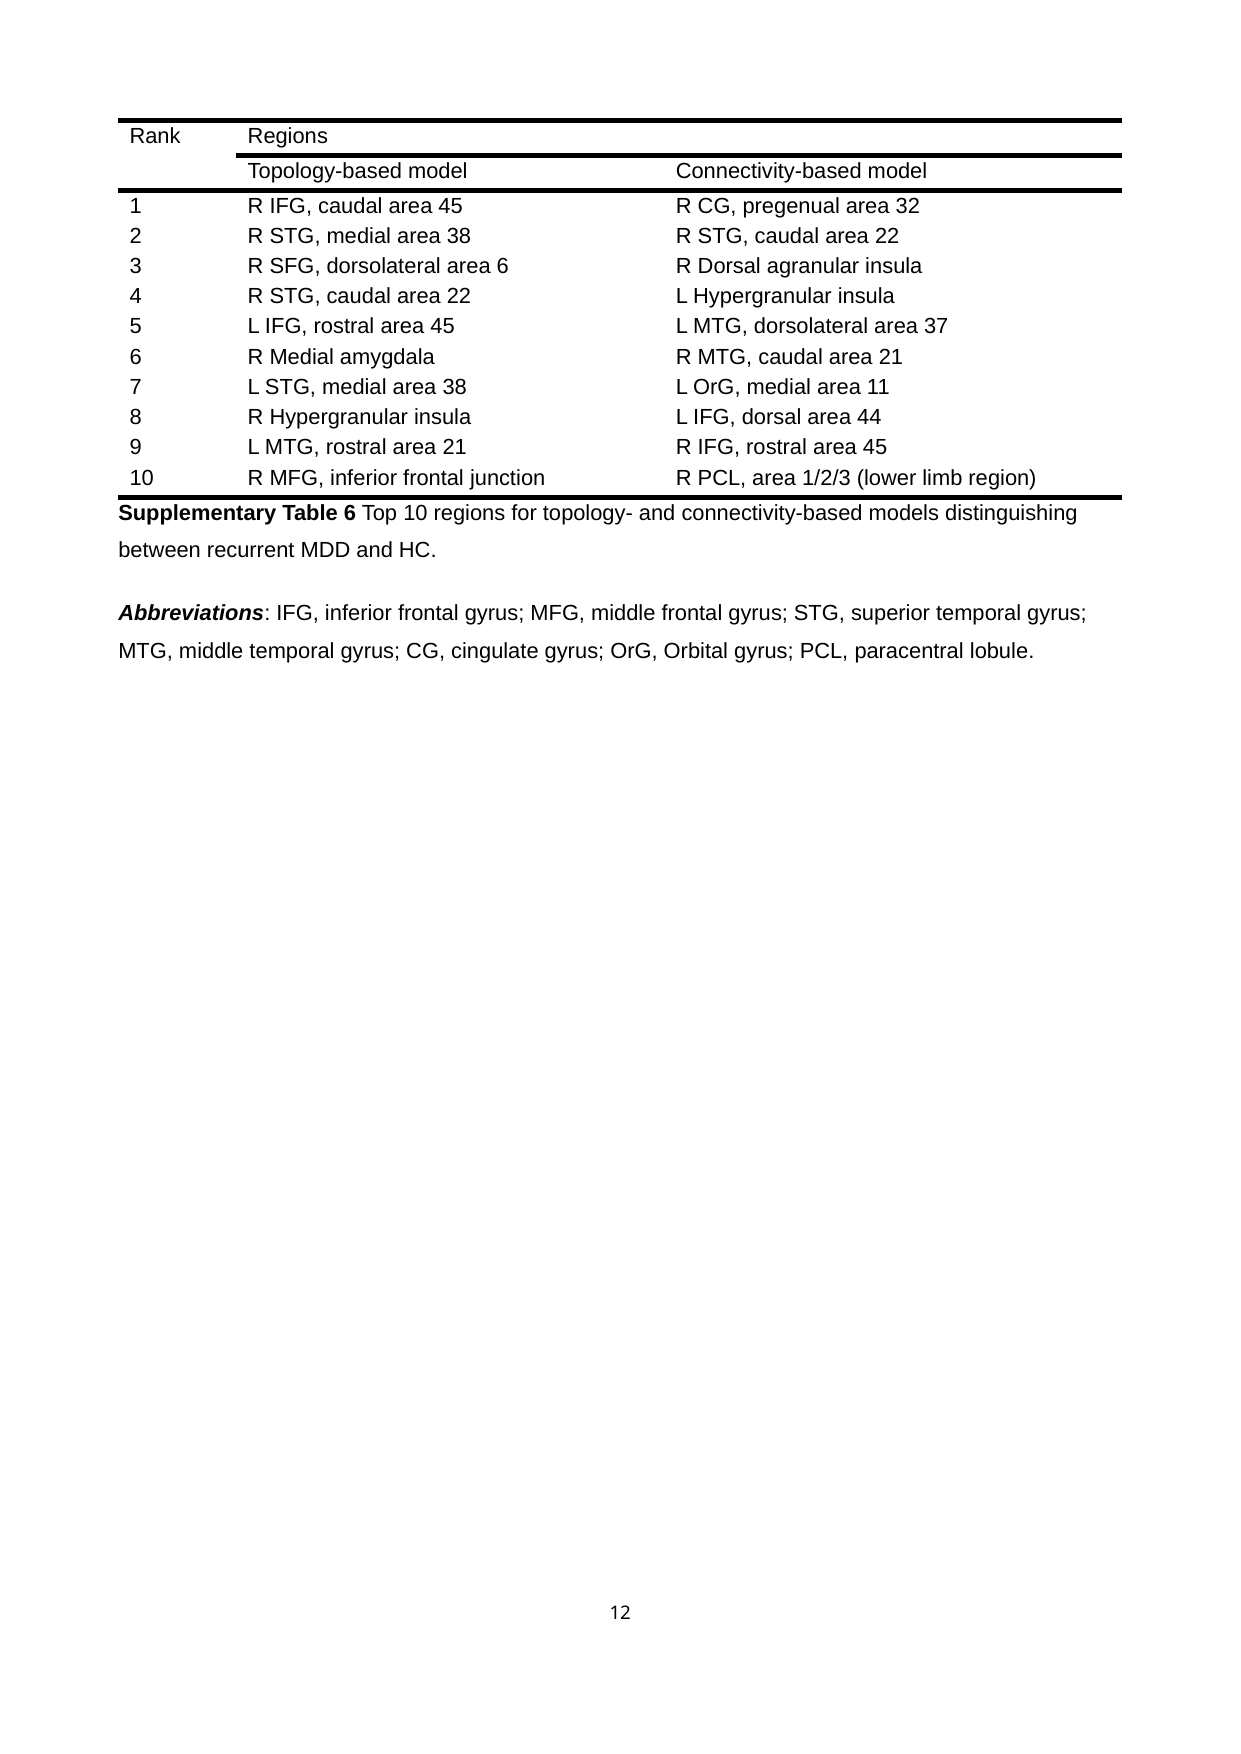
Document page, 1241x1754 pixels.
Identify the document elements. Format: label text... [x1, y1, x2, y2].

table_cell Topology-based model [236, 158, 664, 188]
table_cell R Medial amygdala [236, 344, 664, 374]
table_cell 4 [118, 283, 236, 313]
table_cell R IFG, caudal area 45 [236, 193, 664, 223]
table_cell 6 [118, 344, 236, 374]
table_cell L OrG, medial area 11 [664, 374, 1122, 404]
table_cell R Hypergranular insula [236, 404, 664, 434]
table_header Regions [236, 123, 1122, 153]
table_cell L Hypergranular insula [664, 283, 1122, 313]
table_cell R PCL, area 1/2/3 (lower limb region) [664, 465, 1122, 495]
table_cell R MTG, caudal area 21 [664, 344, 1122, 374]
table_cell L IFG, rostral area 45 [236, 314, 664, 344]
table_cell 9 [118, 434, 236, 464]
table_cell 5 [118, 314, 236, 344]
table_cell 10 [118, 465, 236, 495]
table_cell L IFG, dorsal area 44 [664, 404, 1122, 434]
table_cell R Dorsal agranular insula [664, 253, 1122, 283]
text Abbreviations: IFG, inferior frontal gyrus; MFG, middle frontal gyrus; STG, superior temporal gyrus; MTG, middle temporal gyrus; CG, cingulate gyrus; OrG, Orbital gyrus; PCL, paracentral lobule. [118, 600, 1122, 663]
table_cell L MTG, rostral area 21 [236, 434, 664, 464]
text Supplementary Table 6 Top 10 regions for topology- and connectivity-based models distinguishing between recurrent MDD and HC. [118, 500, 1122, 562]
table_cell 8 [118, 404, 236, 434]
table_cell 1 [118, 193, 236, 223]
table_cell R MFG, inferior frontal junction [236, 465, 664, 495]
table_cell L MTG, dorsolateral area 37 [664, 314, 1122, 344]
table_cell R CG, pregenual area 32 [664, 193, 1122, 223]
table_cell L STG, medial area 38 [236, 374, 664, 404]
table_cell 7 [118, 374, 236, 404]
table_cell R STG, caudal area 22 [236, 283, 664, 313]
table_cell Connectivity-based model [664, 158, 1122, 188]
table_cell R IFG, rostral area 45 [664, 434, 1122, 464]
table_cell 2 [118, 223, 236, 253]
table_cell 3 [118, 253, 236, 283]
table_cell R SFG, dorsolateral area 6 [236, 253, 664, 283]
table_header Rank [118, 123, 236, 188]
table_cell R STG, caudal area 22 [664, 223, 1122, 253]
table_cell R STG, medial area 38 [236, 223, 664, 253]
